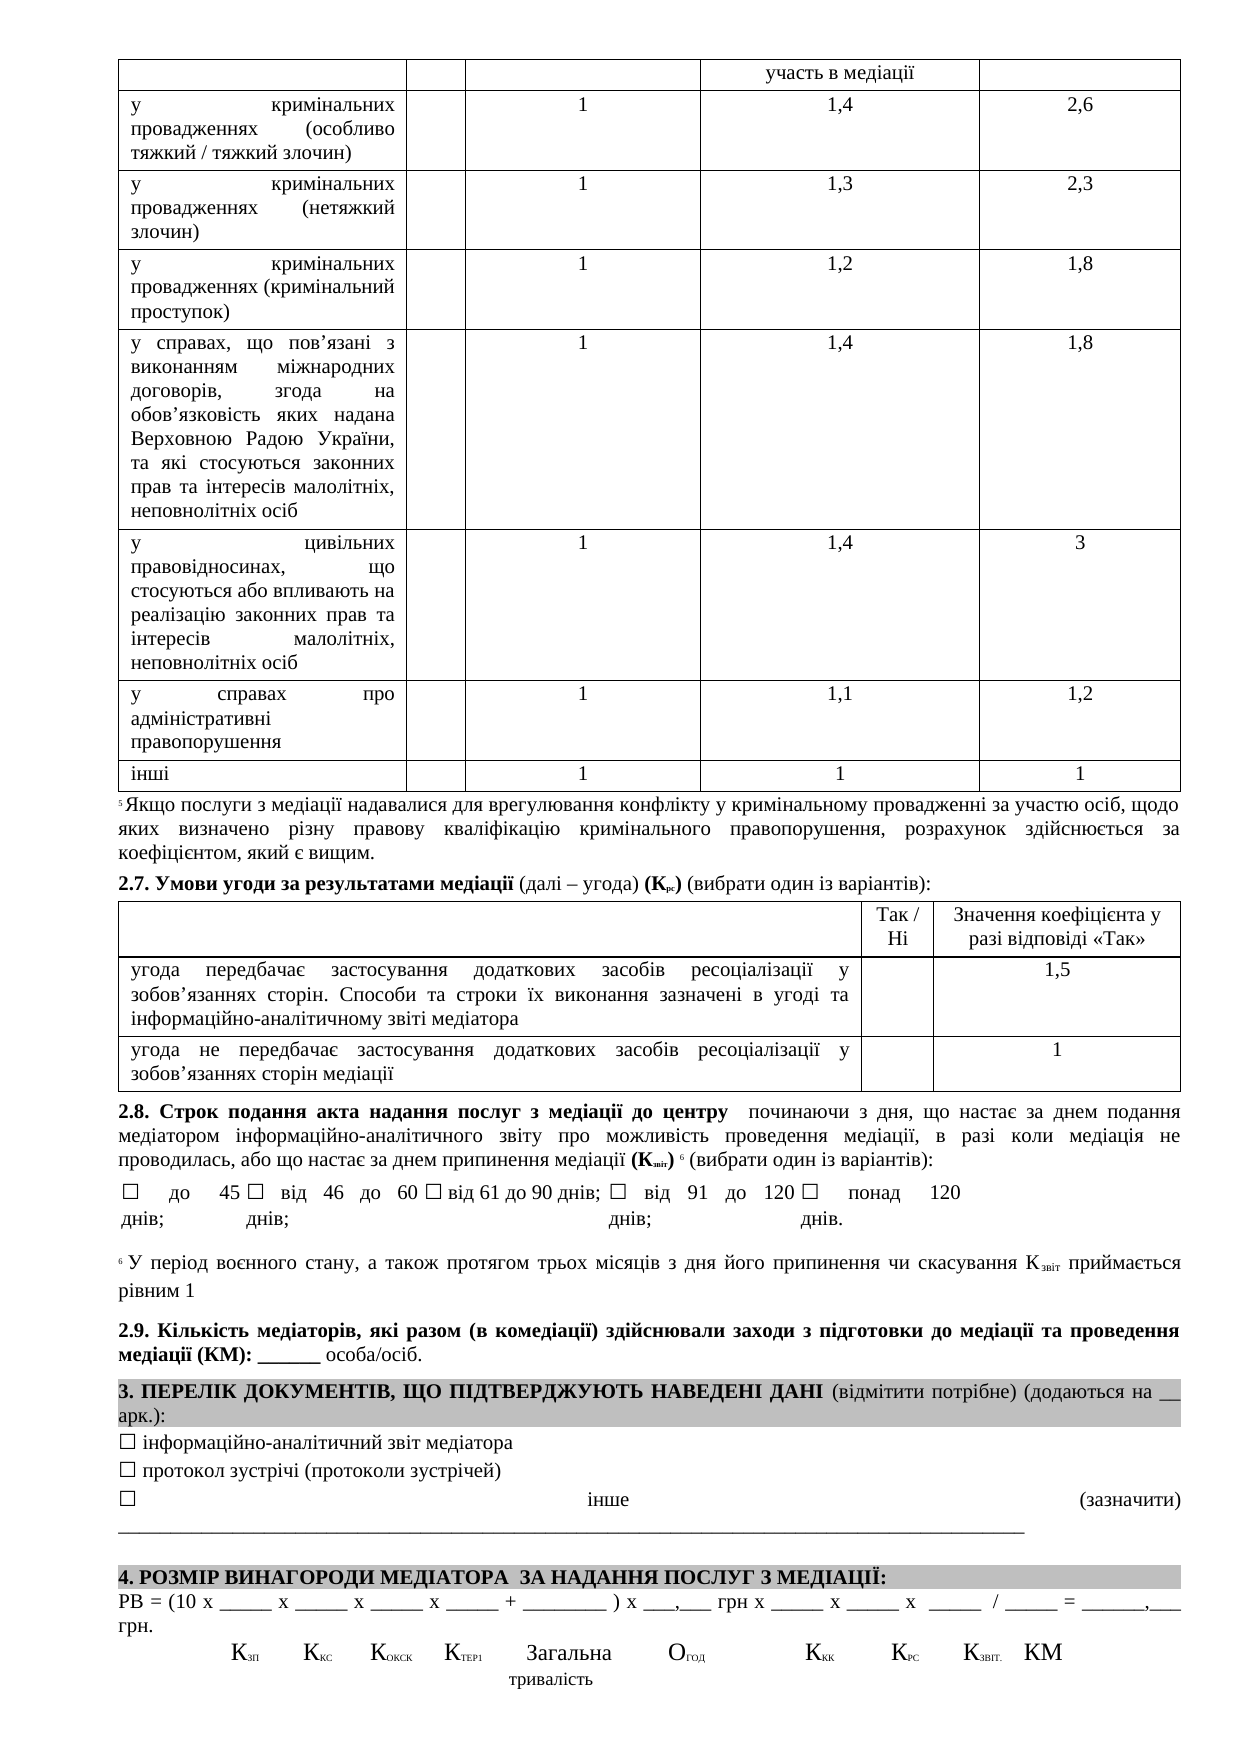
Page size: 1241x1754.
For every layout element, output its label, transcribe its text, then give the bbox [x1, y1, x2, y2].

table_cell у цивільних правовідносинах, що стосуються або впливають на реалізацію законних прав та інтересів малолітніх, неповнолітніх осіб [119, 530, 406, 680]
table_cell 1,8 [980, 250, 1180, 329]
table_cell 1 [466, 330, 700, 529]
table_cell угода не передбачає застосування додаткових засобів ресоціалізації у зобов’язаннях сторін медіації [119, 1037, 861, 1091]
table_cell 1 [934, 1037, 1180, 1091]
table_header ☐ до 45 днів; [118, 1177, 243, 1250]
text КЗП ККС КОКСК КТЕР1 Загальна ОГОД ККК КРС КЗВІТ. КМ [118, 1637, 1181, 1666]
table_cell [407, 330, 465, 529]
table_cell у кримінальних провадженнях (особливо тяжкий / тяжкий злочин) [119, 91, 406, 170]
table_cell 2,3 [980, 171, 1180, 249]
text 2.9. Кількість медіаторів, які разом (в комедіації) здійснювали заходи з підготовки до медіації та проведення медіації (КМ): ______ особа/осіб. [118, 1318, 1181, 1366]
table_cell 1,4 [701, 91, 979, 170]
table_cell [862, 958, 933, 1036]
table_header ☐ понад 120 днів. [798, 1177, 963, 1250]
table_cell 1 [466, 530, 700, 680]
table_cell [407, 681, 465, 760]
table_cell [862, 1037, 933, 1091]
text 2.7. Умови угоди за результатами медіації (далі – угода) (Крс) (вибрати один із варіантів): [118, 871, 1181, 895]
table_cell 1 [466, 761, 700, 791]
table_header ☐ від 61 до 90 днів; [421, 1177, 606, 1250]
table_cell 3 [980, 530, 1180, 680]
table_cell 1 [466, 171, 700, 249]
table_cell [407, 171, 465, 249]
table_cell [407, 250, 465, 329]
table_cell у справах, що пов’язані з виконанням міжнародних договорів, згода на обов’язковість яких надана Верховною Радою України, та які стосуються законних прав та інтересів малолітніх, неповнолітніх осіб [119, 330, 406, 529]
text ☐ інше (зазначити) _______________________________________________________________________________________ [118, 1484, 1181, 1536]
table_cell 2,6 [980, 91, 1180, 170]
table_header ☐ від 91 до 120 днів; [606, 1177, 798, 1250]
table_cell 1,5 [934, 958, 1180, 1036]
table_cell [701, 60, 979, 90]
table_header Так / Ні [862, 902, 933, 956]
text РВ = (10 х _____ х _____ х _____ х _____ + ________ ) х ___,___ грн х _____ х _____ х _____ / _____ = ______,___ грн. [118, 1589, 1181, 1637]
text 3. ПЕРЕЛІК ДОКУМЕНТІВ, ЩО ПІДТВЕРДЖУЮТЬ НАВЕДЕНІ ДАНІ (відмітити потрібне) (додаються на __ арк.): [118, 1379, 1181, 1427]
table_cell 1,4 [701, 330, 979, 529]
table_cell 1 [701, 761, 979, 791]
table_cell у справах про адміністративні правопорушення [119, 681, 406, 760]
text ☐ протокол зустрічі (протоколи зустрічей) [118, 1455, 1181, 1484]
text тривалість [118, 1666, 1181, 1690]
table_cell 1,8 [980, 330, 1180, 529]
text 5 Якщо послуги з медіації надавалися для врегулювання конфлікту у кримінальному провадженні за участю осіб, щодо яких визначено різну правову кваліфікацію кримінального правопорушення, розрахунок здійснюється за коефіцієнтом, який є вищим. [118, 792, 1181, 864]
table_header [119, 902, 861, 956]
table_cell угода передбачає застосування додаткових засобів ресоціалізації у зобов’язаннях сторін. Способи та строки їх виконання зазначені в угоді та інформаційно-аналітичному звіті медіатора [119, 958, 861, 1036]
table_cell 1,1 [701, 681, 979, 760]
table_cell 1,4 [701, 530, 979, 680]
table_cell 1 [466, 250, 700, 329]
table_header Значення коефіцієнта у разі відповіді «Так» [934, 902, 1180, 956]
table_cell у кримінальних провадженнях (кримінальний проступок) [119, 250, 406, 329]
table_cell 1,2 [701, 250, 979, 329]
table_cell 1 [466, 681, 700, 760]
table_header ☐ від 46 до 60 днів; [243, 1177, 421, 1250]
table_cell [407, 761, 465, 791]
text 4. РОЗМІР ВИНАГОРОДИ МЕДІАТОРА ЗА НАДАННЯ ПОСЛУГ З МЕДІАЦІЇ: [118, 1565, 1181, 1589]
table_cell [980, 60, 1180, 90]
text ☐ інформаційно-аналітичний звіт медіатора [118, 1427, 1181, 1455]
text 2.8. Строк подання акта надання послуг з медіації до центру починаючи з дня, що настає за днем подання медіатором інформаційно-аналітичного звіту про можливість проведення медіації, в разі коли медіація не проводилась, або що настає за днем припинення медіації (Кзвіт) 6 (вибрати один із варіантів): [118, 1098, 1181, 1171]
table_cell [407, 530, 465, 680]
table_cell 1 [466, 91, 700, 170]
table_cell у кримінальних провадженнях (нетяжкий злочин) [119, 171, 406, 249]
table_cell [466, 60, 700, 90]
table_cell 1,3 [701, 171, 979, 249]
table_cell 1 [980, 761, 1180, 791]
table_cell інші [119, 761, 406, 791]
text 6 У період воєнного стану, а також протягом трьох місяців з дня його припинення чи скасування Кзвіт приймається рівним 1 [118, 1250, 1181, 1302]
table_cell [407, 91, 465, 170]
table_cell 1,2 [980, 681, 1180, 760]
